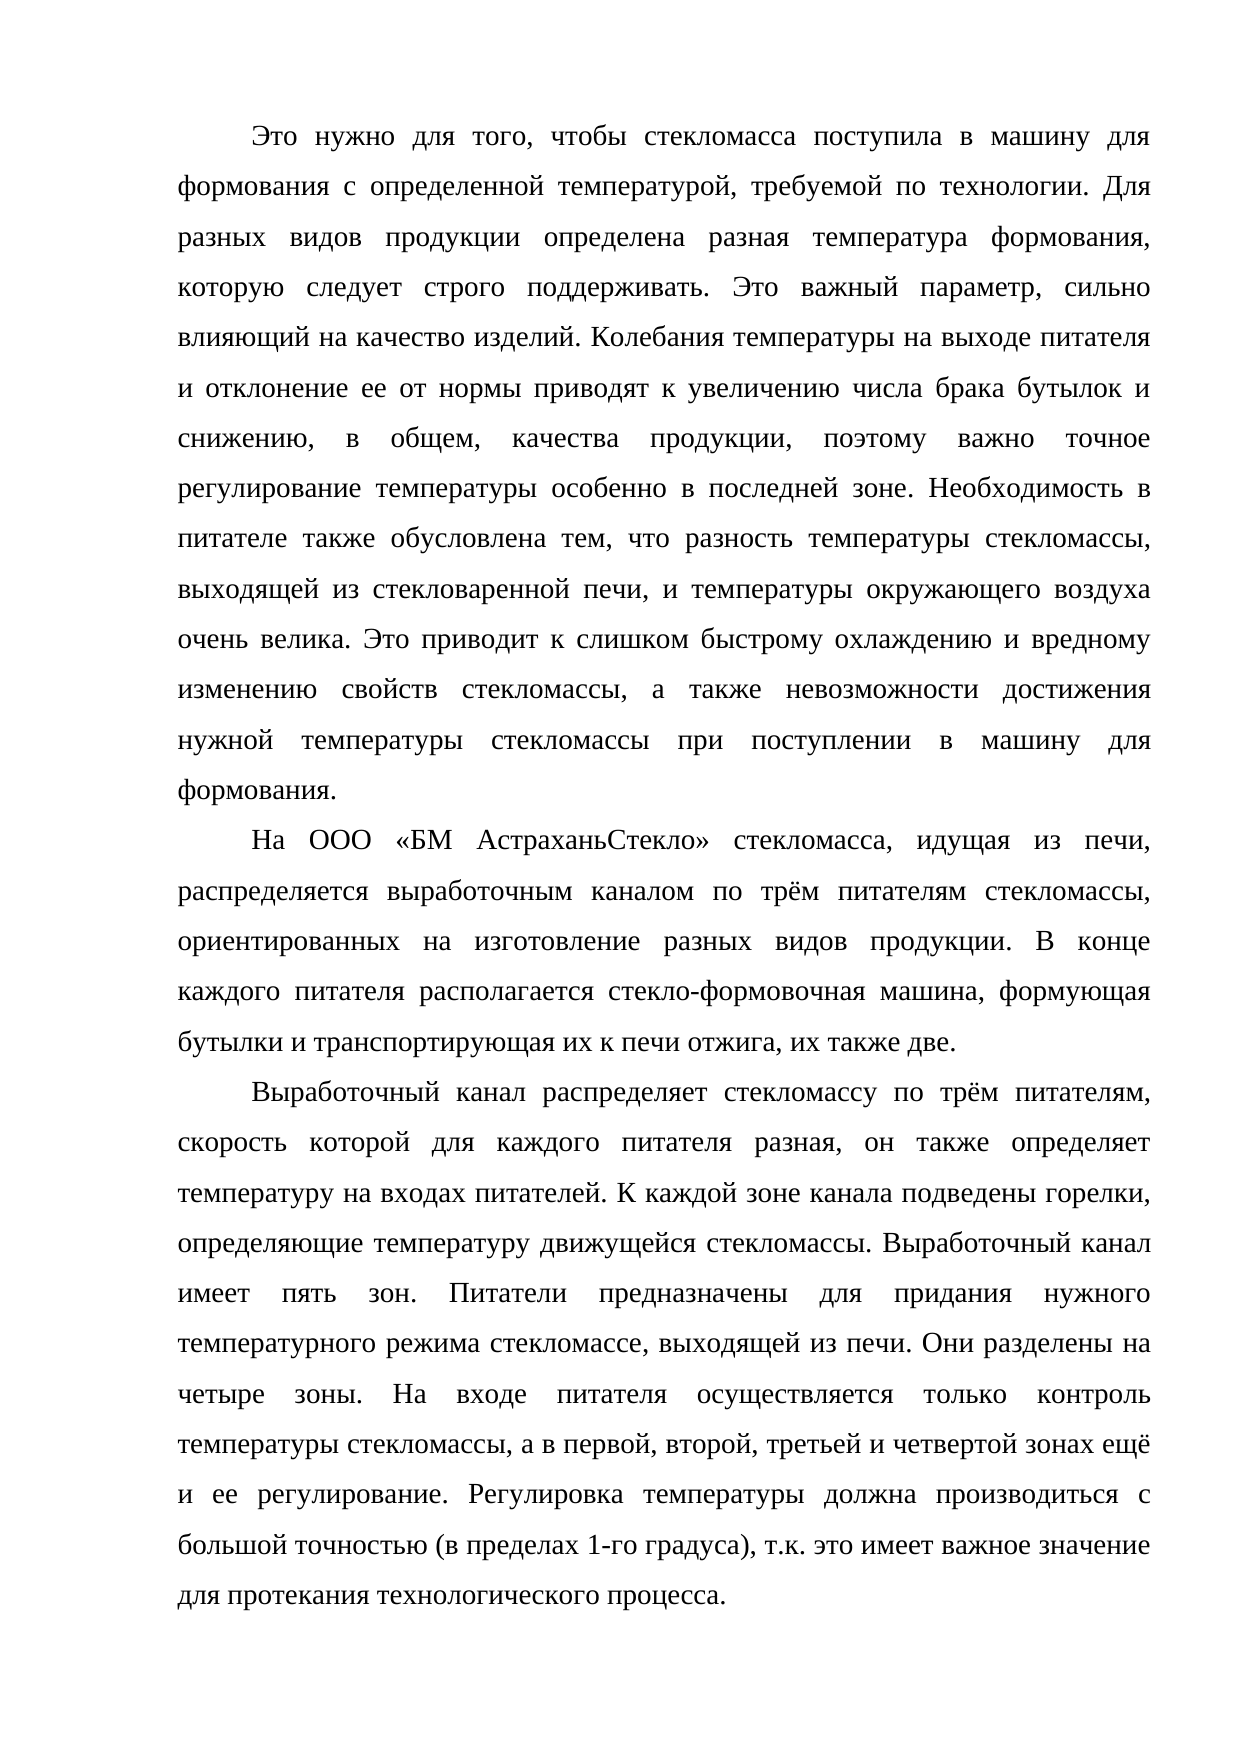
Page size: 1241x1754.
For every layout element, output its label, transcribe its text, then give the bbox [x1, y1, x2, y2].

text Выработочный канал распределяет стекломассу по трём питателям, скорость которой для каждого питателя разная, он также определяет температуру на входах питателей. К каждой зоне канала подведены горелки, определяющие температуру движущейся стекломассы. Выработочный канал имеет пять зон. Питатели предназначены для придания нужного температурного режима стекломассе, выходящей из печи. Они разделены на четыре зоны. На входе питателя осуществляется только контроль температуры стекломассы, а в первой, второй, третьей и четвертой зонах ещё и ее регулирование. Регулировка температуры должна производиться с большой точностью (в пределах 1-го градуса), т.к. это имеет важное значение для протекания технологического процесса. [177, 1074, 1152, 1611]
text На ООО «БМ АстраханьСтекло» стекломасса, идущая из печи, распределяется выработочным каналом по трём питателям стекломассы, ориентированных на изготовление разных видов продукции. В конце каждого питателя располагается стекло-формовочная машина, формующая бутылки и транспортирующая их к печи отжига, их также две. [177, 822, 1152, 1057]
text Это нужно для того, чтобы стекломасса поступила в машину для формования с определенной температурой, требуемой по технологии. Для разных видов продукции определена разная температура формования, которую следует строго поддерживать. Это важный параметр, сильно влияющий на качество изделий. Колебания температуры на выходе питателя и отклонение ее от нормы приводят к увеличению числа брака бутылок и снижению, в общем, качества продукции, поэтому важно точное регулирование температуры особенно в последней зоне. Необходимость в питателе также обусловлена тем, что разность температуры стекломассы, выходящей из стекловаренной печи, и температуры окружающего воздуха очень велика. Это приводит к слишком быстрому охлаждению и вредному изменению свойств стекломассы, а также невозможности достижения нужной температуры стекломассы при поступлении в машину для формования. [177, 118, 1152, 806]
